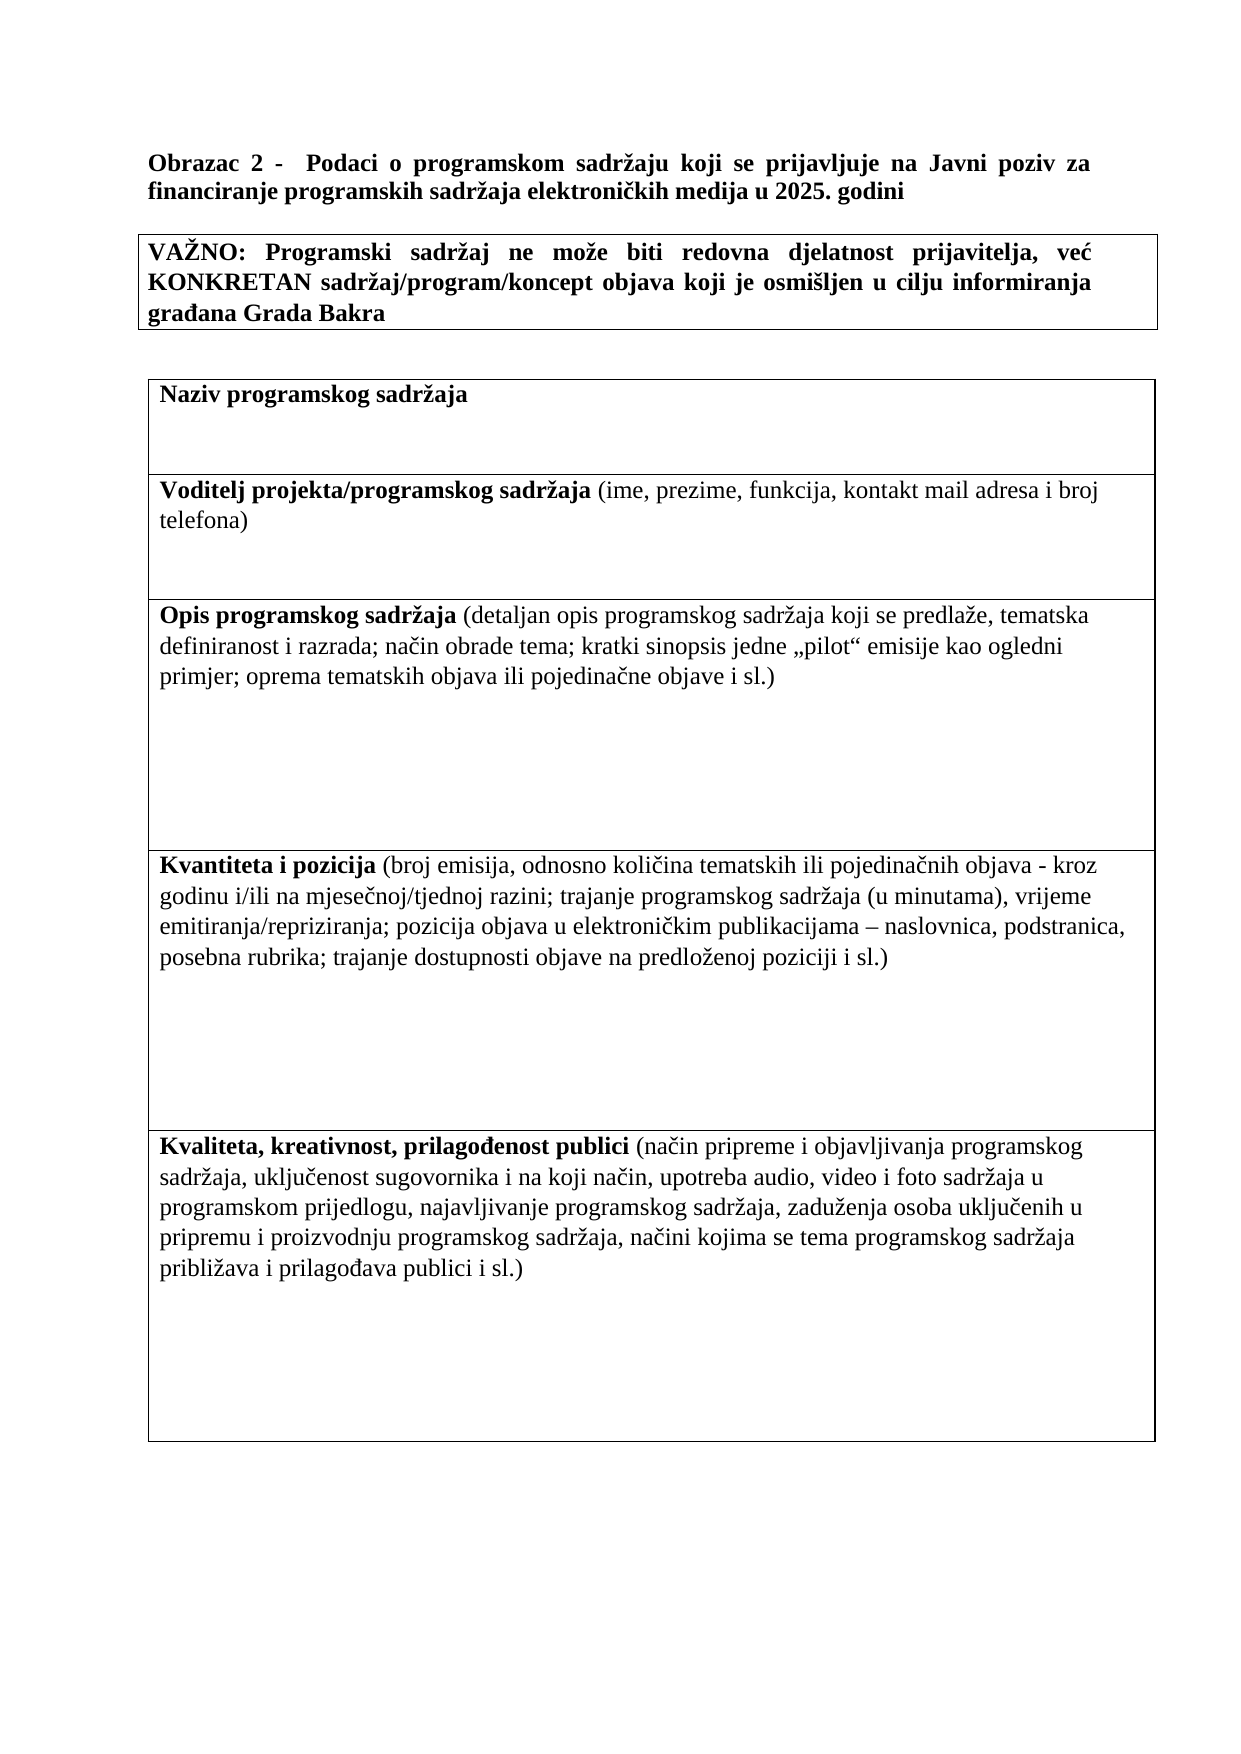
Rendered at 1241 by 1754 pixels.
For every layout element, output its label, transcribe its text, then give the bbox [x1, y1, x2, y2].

table_cell Kvantiteta i pozicija (broj emisija, odnosno količina tematskih ili pojedinačnih objava - kroz godinu i/ili na mjesečnoj/tjednoj razini; trajanje programskog sadržaja (u minutama), vrijeme emitiranja/repriziranja; pozicija objava u elektroničkim publikacijama – naslovnica, podstranica, posebna rubrika; trajanje dostupnosti objave na predloženoj poziciji i sl.) [149, 851, 1154, 1130]
text Obrazac 2 - Podaci o programskom sadržaju koji se prijavljuje na Javni poziv za financiranje programskih sadržaja elektroničkih medija u 2025. godini [148, 148, 1093, 205]
text VAŽNO: Programski sadržaj ne može biti redovna djelatnost prijavitelja, već KONKRETAN sadržaj/program/koncept objava koji je osmišljen u cilju informiranja građana Grada Bakra [139, 235, 1157, 329]
table_header Naziv programskog sadržaja [149, 380, 1154, 474]
table_cell Kvaliteta, kreativnost, prilagođenost publici (način pripreme i objavljivanja programskog sadržaja, uključenost sugovornika i na koji način, upotreba audio, video i foto sadržaja u programskom prijedlogu, najavljivanje programskog sadržaja, zaduženja osoba uključenih u pripremu i proizvodnju programskog sadržaja, načini kojima se tema programskog sadržaja približava i prilagođava publici i sl.) [149, 1131, 1154, 1441]
table_cell Voditelj projekta/programskog sadržaja (ime, prezime, funkcija, kontakt mail adresa i broj telefona) [149, 475, 1154, 599]
table_cell Opis programskog sadržaja (detaljan opis programskog sadržaja koji se predlaže, tematska definiranost i razrada; način obrade tema; kratki sinopsis jedne „pilot“ emisije kao ogledni primjer; oprema tematskih objava ili pojedinačne objave i sl.) [149, 600, 1154, 849]
